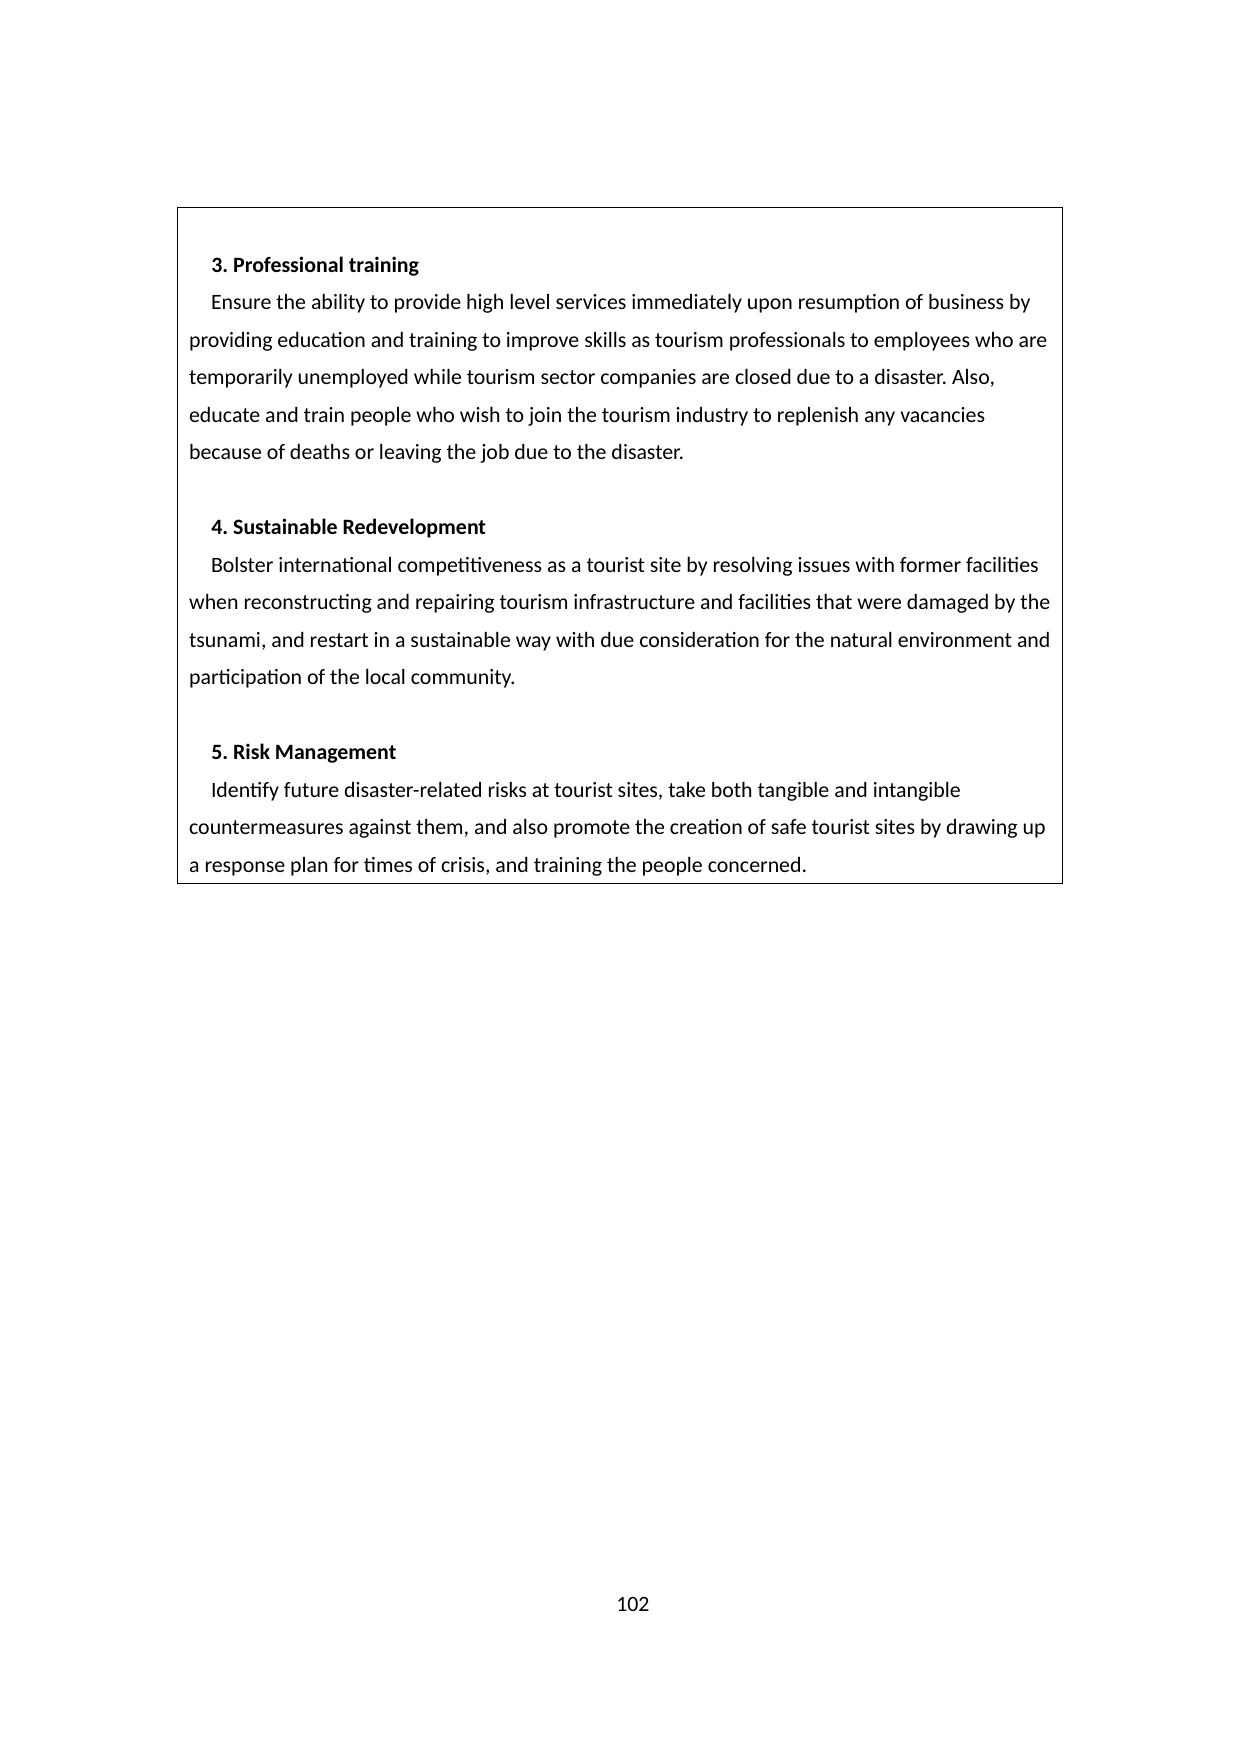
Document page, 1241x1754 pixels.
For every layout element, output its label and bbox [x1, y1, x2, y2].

table_header [178, 208, 1062, 883]
